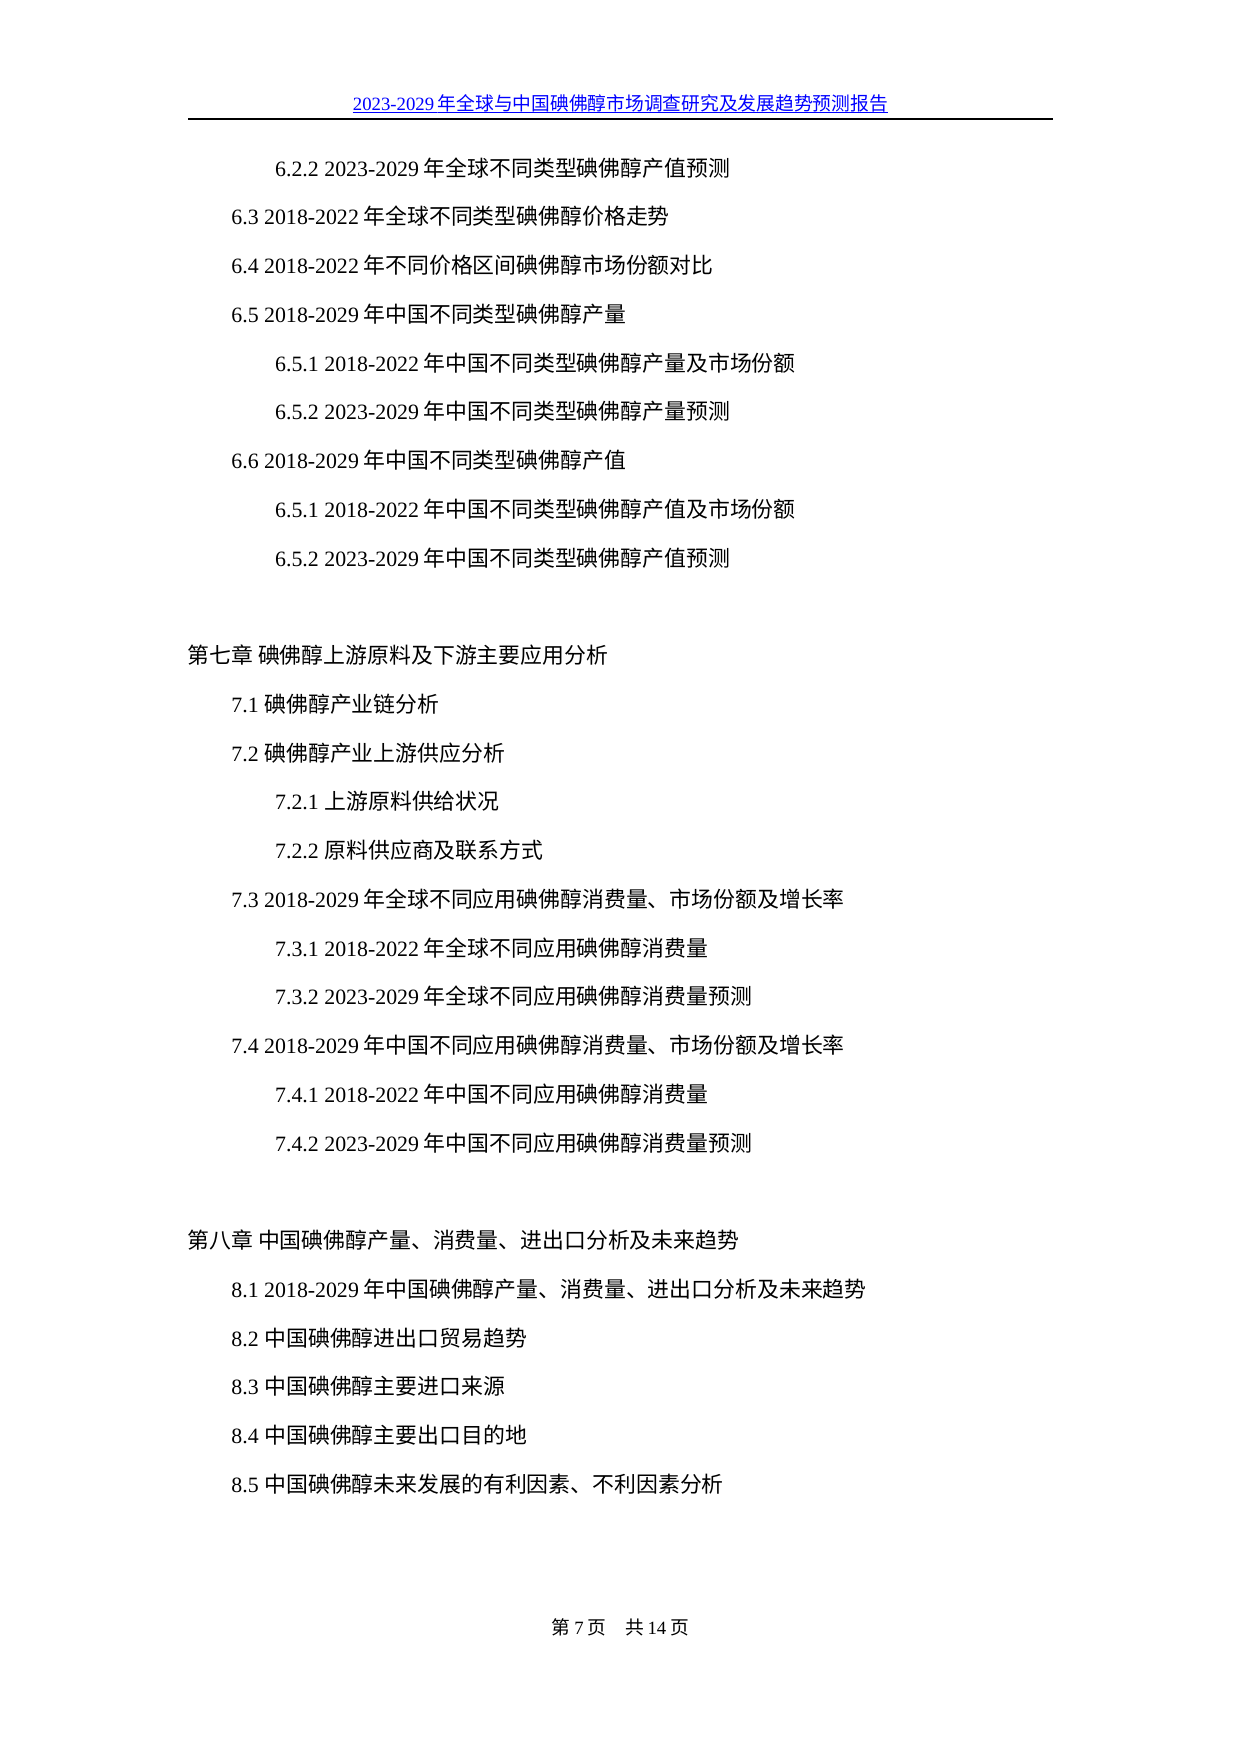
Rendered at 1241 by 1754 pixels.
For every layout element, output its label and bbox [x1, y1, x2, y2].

text [187, 150, 1053, 1499]
